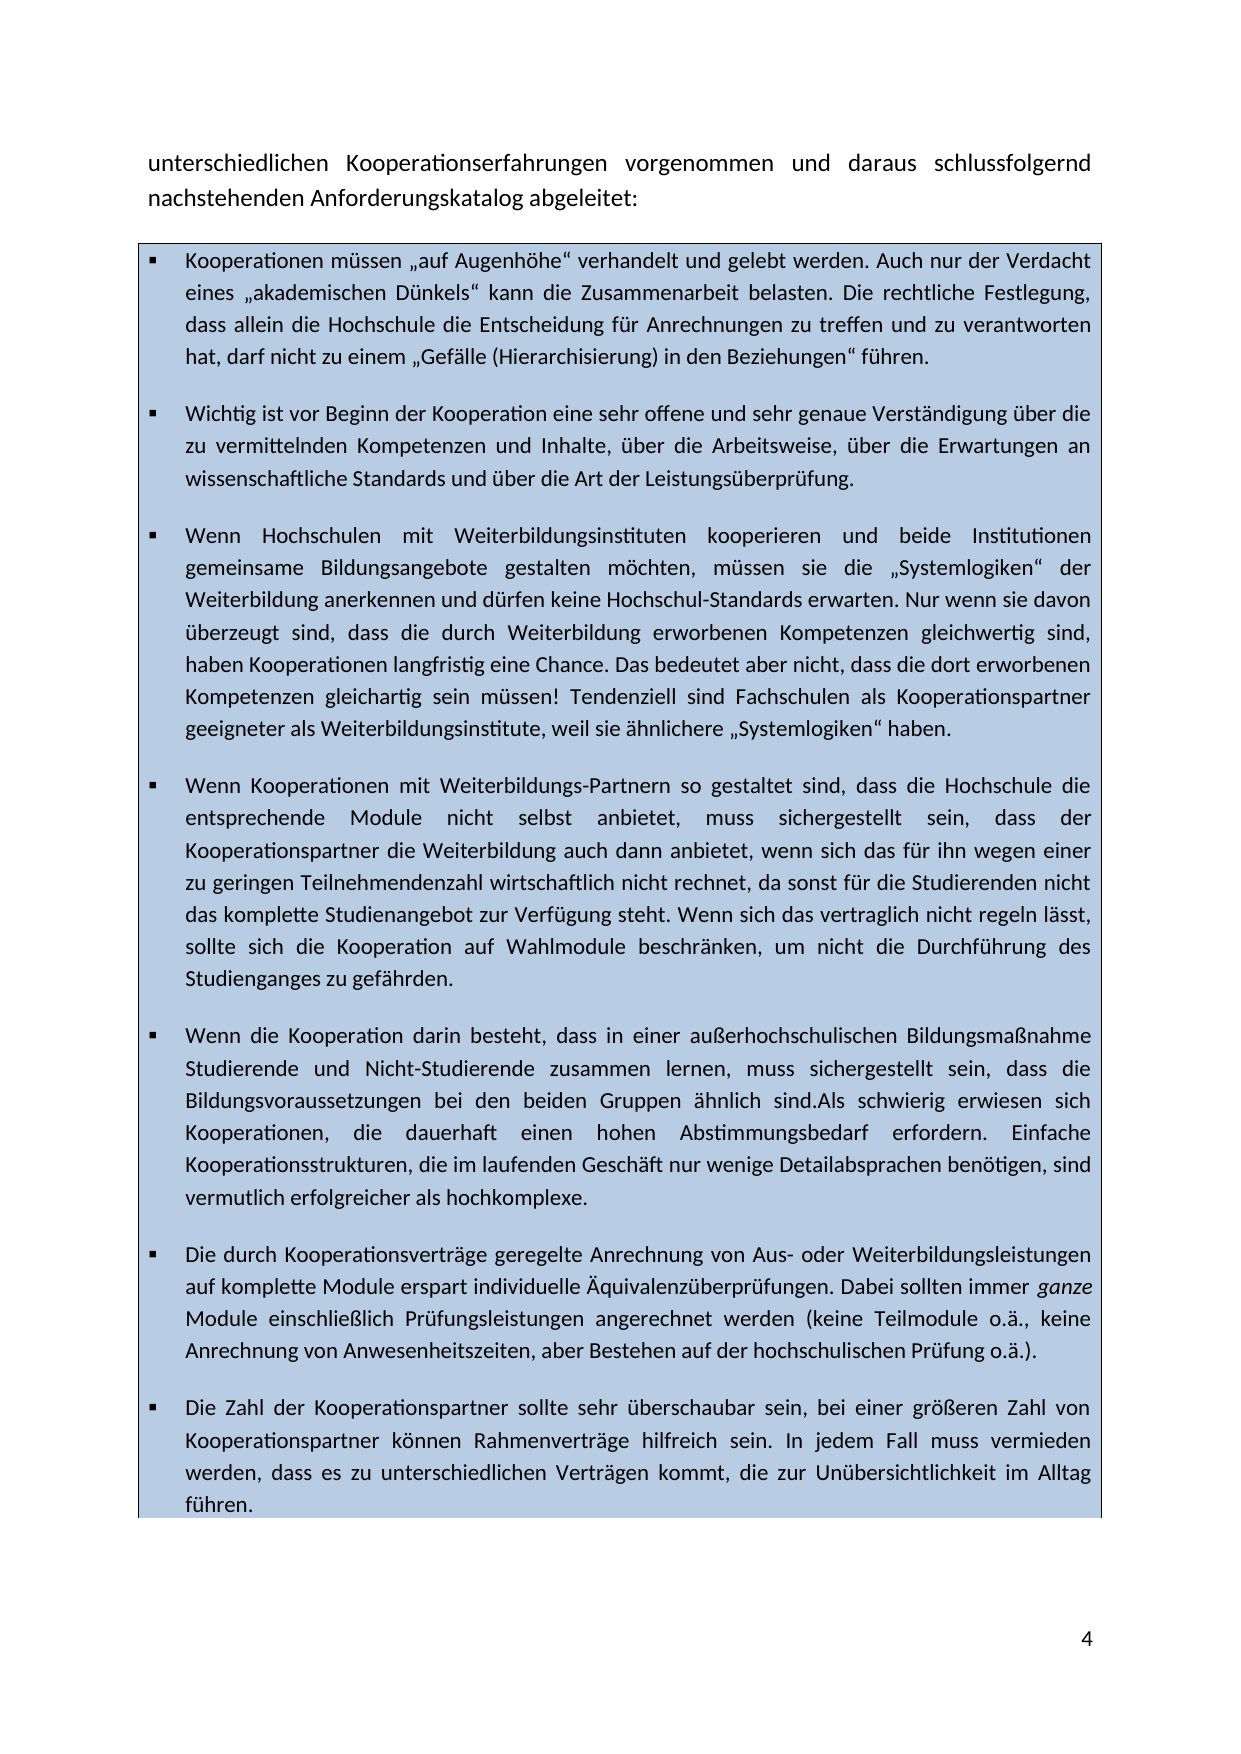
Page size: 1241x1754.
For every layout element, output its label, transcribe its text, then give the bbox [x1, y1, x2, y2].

list Wenn Hochschulen mit Weiterbildungsinstituten kooperieren und beide Institutionen gemeinsame Bildungsangebote gestalten möchten, müssen sie die „Systemlogiken“ der Weiterbildung anerkennen und dürfen keine Hochschul-Standards erwarten. Nur wenn sie davon überzeugt sind, dass die durch Weiterbildung erworbenen Kompetenzen gleichwertig sind, haben Kooperationen langfristig eine Chance. Das bedeutet aber nicht, dass die dort erworbenen Kompetenzen gleichartig sein müssen! Tendenziell sind Fachschulen als Kooperationspartner geeigneter als Weiterbildungsinstitute, weil sie ähnlichere „Systemlogiken“ haben. [139, 518, 1101, 742]
list Wenn Kooperationen mit Weiterbildungs-Partnern so gestaltet sind, dass die Hochschule die entsprechende Module nicht selbst anbietet, muss sichergestellt sein, dass der Kooperationspartner die Weiterbildung auch dann anbietet, wenn sich das für ihn wegen einer zu geringen Teilnehmendenzahl wirtschaftlich nicht rechnet, da sonst für die Studierenden nicht das komplette Studienangebot zur Verfügung steht. Wenn sich das vertraglich nicht regeln lässt, sollte sich die Kooperation auf Wahlmodule beschränken, um nicht die Durchführung des Studienganges zu gefährden. [139, 768, 1101, 992]
list Kooperationen müssen „auf Augenhöhe“ verhandelt und gelebt werden. Auch nur der Verdacht eines „akademischen Dünkels“ kann die Zusammenarbeit belasten. Die rechtliche Festlegung, dass allein die Hochschule die Entscheidung für Anrechnungen zu treffen und zu verantworten hat, darf nicht zu einem „Gefälle (Hierarchisierung) in den Beziehungen“ führen. [139, 244, 1101, 370]
list Die durch Kooperationsverträge geregelte Anrechnung von Aus- oder Weiterbildungsleistungen auf komplette Module erspart individuelle Äquivalenzüberprüfungen. Dabei sollten immer ganze Module einschließlich Prüfungsleistungen angerechnet werden (keine Teilmodule o.ä., keine Anrechnung von Anwesenheitszeiten, aber Bestehen auf der hochschulischen Prüfung o.ä.). [139, 1237, 1101, 1364]
list Wichtig ist vor Beginn der Kooperation eine sehr offene und sehr genaue Verständigung über die zu vermittelnden Kompetenzen und Inhalte, über die Arbeitsweise, über die Erwartungen an wissenschaftliche Standards und über die Art der Leistungsüberprüfung. [139, 396, 1101, 492]
list Wenn die Kooperation darin besteht, dass in einer außerhochschulischen Bildungsmaßnahme Studierende und Nicht-Studierende zusammen lernen, muss sichergestellt sein, dass die Bildungsvoraussetzungen bei den beiden Gruppen ähnlich sind.Als schwierig erwiesen sich Kooperationen, die dauerhaft einen hohen Abstimmungsbedarf erfordern. Einfache Kooperationsstrukturen, die im laufenden Geschäft nur wenige Detailabsprachen benötigen, sind vermutlich erfolgreicher als hochkomplexe. [139, 1018, 1101, 1211]
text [148, 148, 1093, 213]
list Die Zahl der Kooperationspartner sollte sehr überschaubar sein, bei einer größeren Zahl von Kooperationspartner können Rahmenverträge hilfreich sein. In jedem Fall muss vermieden werden, dass es zu unterschiedlichen Verträgen kommt, die zur Unübersichtlichkeit im Alltag führen. [139, 1390, 1101, 1518]
